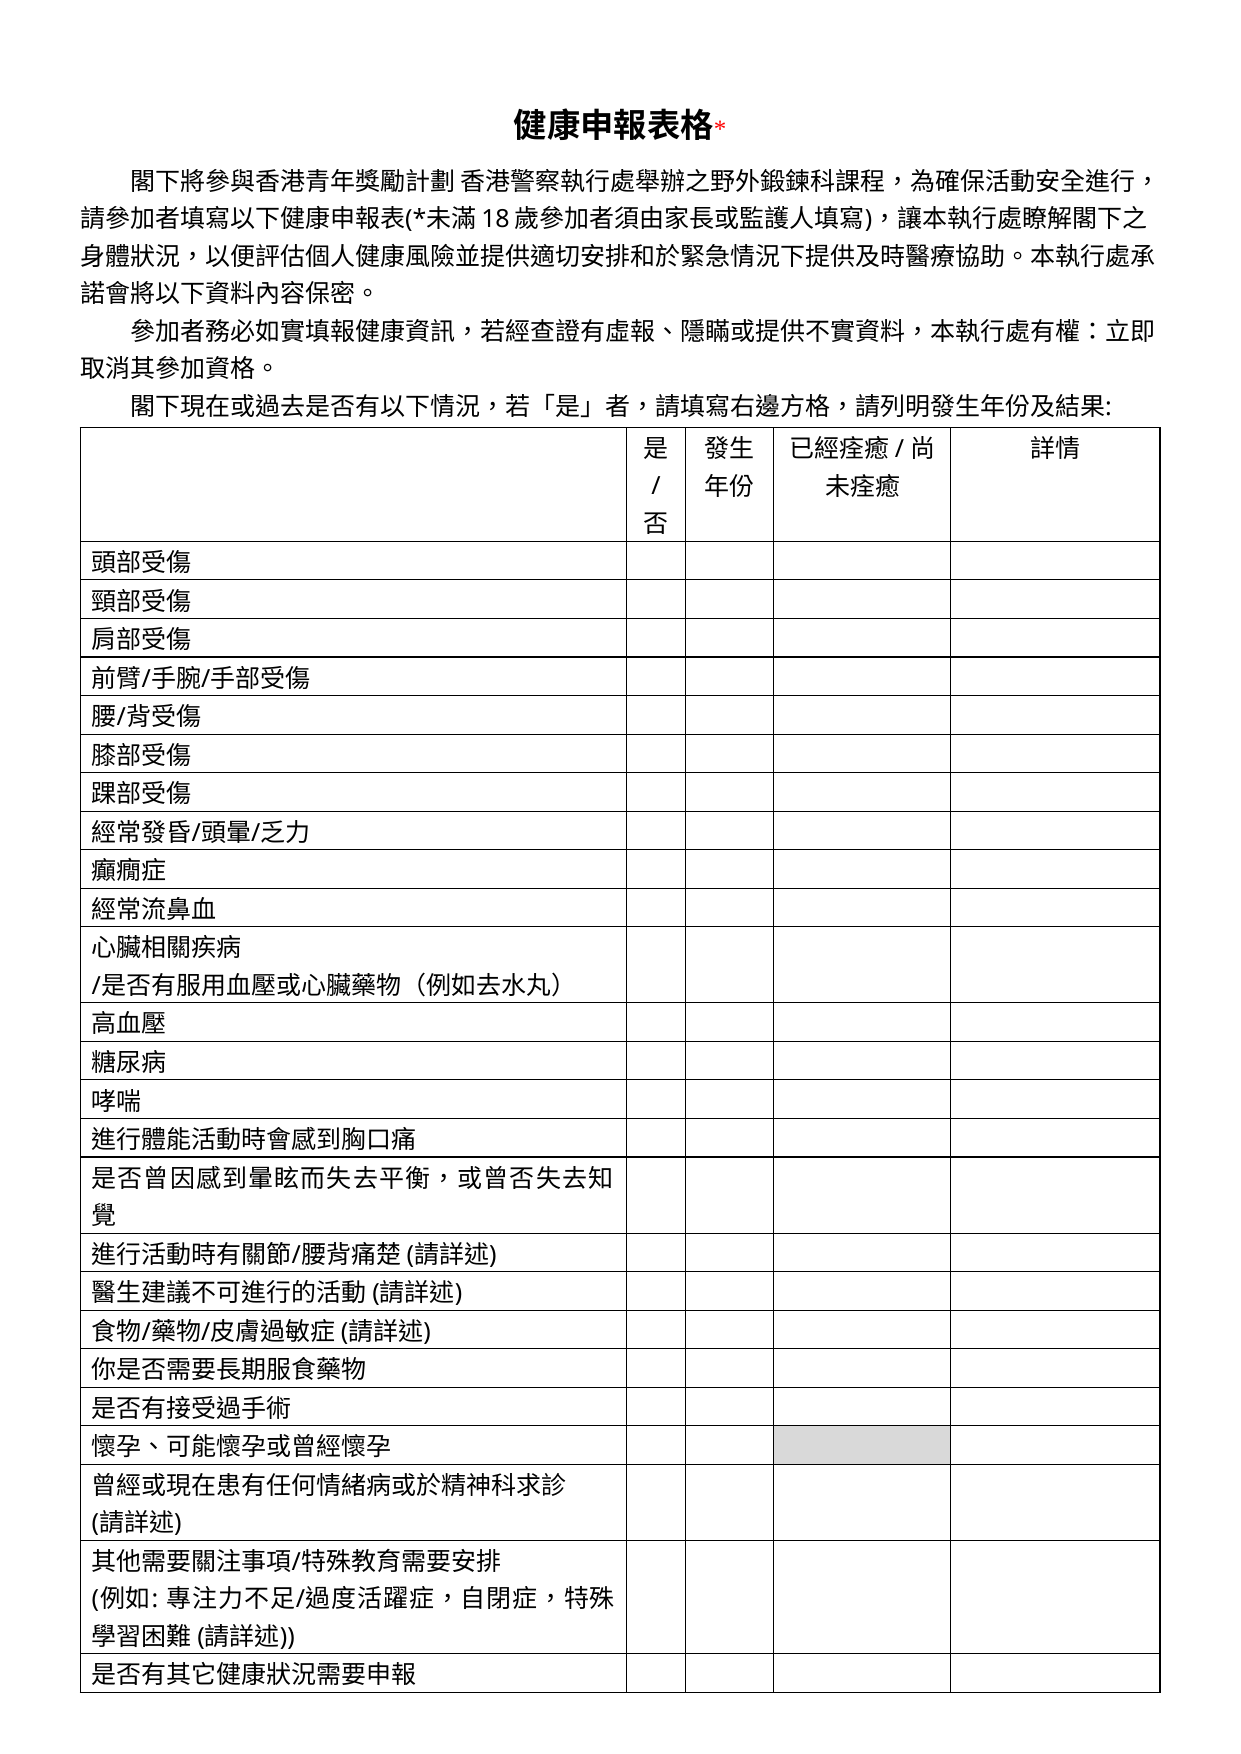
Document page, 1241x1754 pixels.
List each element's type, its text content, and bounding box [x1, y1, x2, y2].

table_cell [951, 735, 1159, 772]
table_cell [627, 735, 685, 772]
table_cell 曾經或現在患有任何情緒病或於精神科求診 (請詳述) [81, 1465, 626, 1540]
table_cell [774, 658, 950, 695]
table_cell 是否曾因感到暈眩而失去平衡，或曾否失去知覺 [81, 1158, 626, 1232]
table_cell [627, 889, 685, 926]
table_cell [686, 1654, 773, 1692]
table_cell [774, 773, 950, 811]
table_header 是 / 否 [627, 428, 685, 541]
table_cell [627, 1465, 685, 1540]
table_cell [951, 850, 1159, 888]
table_cell [951, 812, 1159, 849]
table_cell [686, 889, 773, 926]
table_cell [951, 927, 1159, 1002]
table_cell [951, 889, 1159, 926]
table_cell 進行活動時有關節/腰背痛楚 (請詳述) [81, 1234, 626, 1271]
table_cell [774, 1388, 950, 1425]
table_cell [686, 1003, 773, 1041]
table_cell [627, 1272, 685, 1309]
table_cell [774, 1654, 950, 1692]
table_cell [627, 1042, 685, 1079]
table_cell [774, 1003, 950, 1041]
table_cell [627, 773, 685, 811]
table_cell [627, 696, 685, 733]
table_cell [774, 1349, 950, 1387]
table_cell [774, 1465, 950, 1540]
table_cell [951, 1234, 1159, 1271]
table_cell [951, 1349, 1159, 1387]
table_cell [774, 1234, 950, 1271]
table_cell [627, 1654, 685, 1692]
table_cell 糖尿病 [81, 1042, 626, 1079]
text 閣下現在或過去是否有以下情況，若「是」者，請填寫右邊方格，請列明發生年份及結果: [80, 386, 1161, 423]
table_cell 經常發昏/頭暈/乏力 [81, 812, 626, 849]
table_cell [951, 658, 1159, 695]
table_cell [951, 1465, 1159, 1540]
table_cell [627, 1080, 685, 1118]
text 參加者務必如實填報健康資訊，若經查證有虛報、隱瞞或提供不實資料，本執行處有權：立即取消其參加資格。 [80, 311, 1161, 386]
table_cell [951, 1003, 1159, 1041]
table_cell [686, 1234, 773, 1271]
table_cell 心臟相關疾病 /是否有服用血壓或心臟藥物（例如去水丸） [81, 927, 626, 1002]
table_cell [951, 1080, 1159, 1118]
table_cell [951, 1158, 1159, 1232]
table_cell [627, 1311, 685, 1348]
table_cell [774, 542, 950, 579]
table_cell [686, 735, 773, 772]
table_cell [627, 1003, 685, 1041]
table_cell [774, 1272, 950, 1309]
table_cell [951, 1541, 1159, 1653]
table_cell [686, 1311, 773, 1348]
table_cell 腰/背受傷 [81, 696, 626, 733]
table_header 詳情 [951, 428, 1159, 541]
table_cell [627, 542, 685, 579]
table_cell [686, 1080, 773, 1118]
table_cell [627, 1349, 685, 1387]
table_cell 醫生建議不可進行的活動 (請詳述) [81, 1272, 626, 1309]
table_cell 你是否需要長期服食藥物 [81, 1349, 626, 1387]
table_cell [686, 658, 773, 695]
table_cell [774, 1158, 950, 1232]
text 健康申報表格* [79, 86, 1161, 161]
table_cell [627, 1541, 685, 1653]
table_cell [686, 1388, 773, 1425]
table_cell 是否有其它健康狀況需要申報 [81, 1654, 626, 1692]
table_cell [686, 1272, 773, 1309]
table_cell [686, 696, 773, 733]
table_cell [951, 1119, 1159, 1156]
table_header [81, 428, 626, 541]
table_cell [774, 580, 950, 618]
table_cell [951, 619, 1159, 656]
table_cell [627, 812, 685, 849]
table_cell [774, 1426, 950, 1464]
table_cell [686, 1349, 773, 1387]
table_cell [627, 1426, 685, 1464]
table_cell [686, 542, 773, 579]
table_cell [774, 850, 950, 888]
table_cell [951, 1042, 1159, 1079]
table_cell [774, 812, 950, 849]
table_cell [686, 580, 773, 618]
table_cell [686, 773, 773, 811]
table_cell [774, 619, 950, 656]
table_cell 肩部受傷 [81, 619, 626, 656]
table_cell [951, 1654, 1159, 1692]
table_cell 食物/藥物/皮膚過敏症 (請詳述) [81, 1311, 626, 1348]
table_cell [627, 619, 685, 656]
table_cell 踝部受傷 [81, 773, 626, 811]
table_cell [627, 1119, 685, 1156]
table_cell [627, 580, 685, 618]
table_cell [627, 658, 685, 695]
table_cell [951, 1426, 1159, 1464]
table_cell [686, 1158, 773, 1232]
table_cell [774, 696, 950, 733]
text 閣下將參與香港青年獎勵計劃 香港警察執行處舉辦之野外鍛鍊科課程，為確保活動安全進行，請參加者填寫以下健康申報表(*未滿18歲參加者須由家長或監護人填寫)，讓本執行處瞭解閣下之身體狀況，以便評估個人健康風險並提供適切安排和於緊急情況下提供及時醫療協助。本執行處承諾會將以下資料內容保密。 [80, 161, 1161, 311]
table_cell [686, 1426, 773, 1464]
table_header 已經痊癒 / 尚未痊癒 [774, 428, 950, 541]
table_cell 癲癇症 [81, 850, 626, 888]
table_cell 進行體能活動時會感到胸口痛 [81, 1119, 626, 1156]
table_cell [627, 927, 685, 1002]
table_cell [951, 696, 1159, 733]
table_cell [686, 927, 773, 1002]
table_cell [686, 1465, 773, 1540]
table_cell 頭部受傷 [81, 542, 626, 579]
table_cell [774, 1042, 950, 1079]
table_cell 是否有接受過手術 [81, 1388, 626, 1425]
table_cell [686, 1119, 773, 1156]
table_cell [627, 1388, 685, 1425]
table_cell [951, 773, 1159, 811]
table_cell [686, 812, 773, 849]
table_cell [951, 580, 1159, 618]
table_cell [686, 1541, 773, 1653]
table_cell [951, 1311, 1159, 1348]
table_cell [951, 1388, 1159, 1425]
table_cell 膝部受傷 [81, 735, 626, 772]
table_cell [774, 889, 950, 926]
table_cell 前臂/手腕/手部受傷 [81, 658, 626, 695]
table_cell [774, 1119, 950, 1156]
table_cell [951, 1272, 1159, 1309]
table_header 發生年份 [686, 428, 773, 541]
table_cell [774, 735, 950, 772]
table_cell [627, 850, 685, 888]
table_cell 高血壓 [81, 1003, 626, 1041]
table_cell [774, 1311, 950, 1348]
table_cell 其他需要關注事項/特殊教育需要安排 (例如: 專注力不足/過度活躍症，自閉症，特殊學習困難 (請詳述)) [81, 1541, 626, 1653]
table_cell [774, 1080, 950, 1118]
table_cell 哮喘 [81, 1080, 626, 1118]
table_cell [627, 1234, 685, 1271]
table_cell 頸部受傷 [81, 580, 626, 618]
table_cell [774, 1541, 950, 1653]
table_cell [686, 1042, 773, 1079]
table_cell [686, 850, 773, 888]
table_cell [686, 619, 773, 656]
table_cell 懷孕、可能懷孕或曾經懷孕 [81, 1426, 626, 1464]
table_cell [774, 927, 950, 1002]
table_cell [951, 542, 1159, 579]
table_cell 經常流鼻血 [81, 889, 626, 926]
table_cell [627, 1158, 685, 1232]
